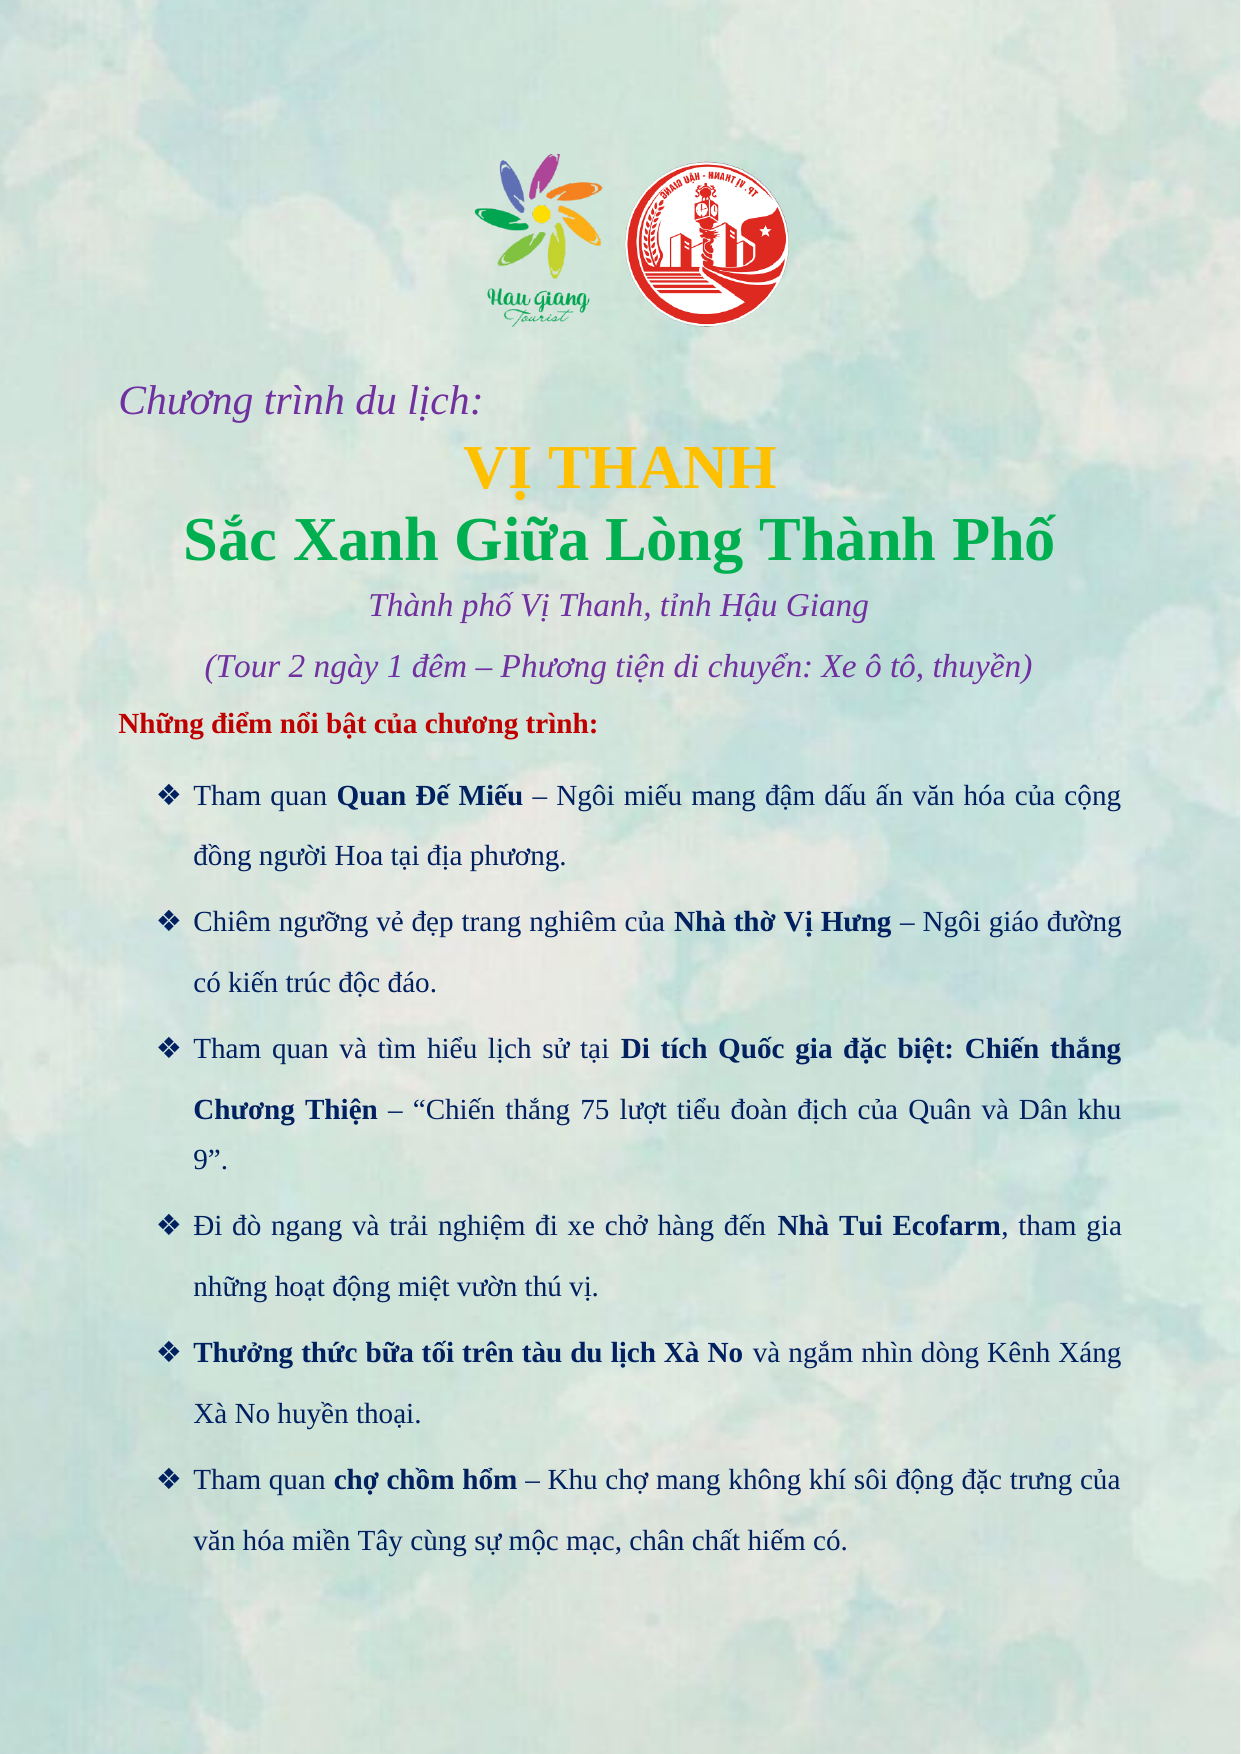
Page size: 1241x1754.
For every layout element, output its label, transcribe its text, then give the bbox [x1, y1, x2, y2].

list Tham quan chợ chồm hổm – Khu chợ mang không khí sôi động đặc trưng của văn hóa miền Tây cùng sự mộc mạc, chân chất hiếm có. [156, 1446, 1122, 1557]
list Thưởng thức bữa tối trên tàu du lịch Xà No và ngắm nhìn dòng Kênh Xáng Xà No huyền thoại. [156, 1319, 1122, 1430]
list Tham quan Quan Đế Miếu – Ngôi miếu mang đậm dấu ấn văn hóa của cộng đồng người Hoa tại địa phương. [156, 762, 1122, 872]
list Đi đò ngang và trải nghiệm đi xe chở hàng đến Nhà Tui Ecofarm, tham gia những hoạt động miệt vườn thú vị. [156, 1193, 1122, 1303]
text Sắc Xanh Giữa Lòng Thành Phố [118, 502, 1122, 574]
text VỊ THANH [118, 430, 1122, 502]
list Tham quan và tìm hiểu lịch sử tại Di tích Quốc gia đặc biệt: Chiến thắng Chương Thiện – “Chiến thắng 75 lượt tiểu đoàn địch của Quân và Dân khu 9”. [156, 1016, 1122, 1176]
picture [0, 0, 1241, 1754]
text Chương trình du lịch: [118, 375, 1122, 423]
text Thành phố Vị Thanh, tỉnh Hậu Giang [118, 585, 1122, 623]
list Chiêm ngưỡng vẻ đẹp trang nghiêm của Nhà thờ Vị Hưng – Ngôi giáo đường có kiến trúc độc đáo. [156, 889, 1122, 999]
text (Tour 2 ngày 1 đêm – Phương tiện di chuyển: Xe ô tô, thuyền) [118, 646, 1122, 684]
text Những điểm nổi bật của chương trình: [118, 707, 1122, 740]
